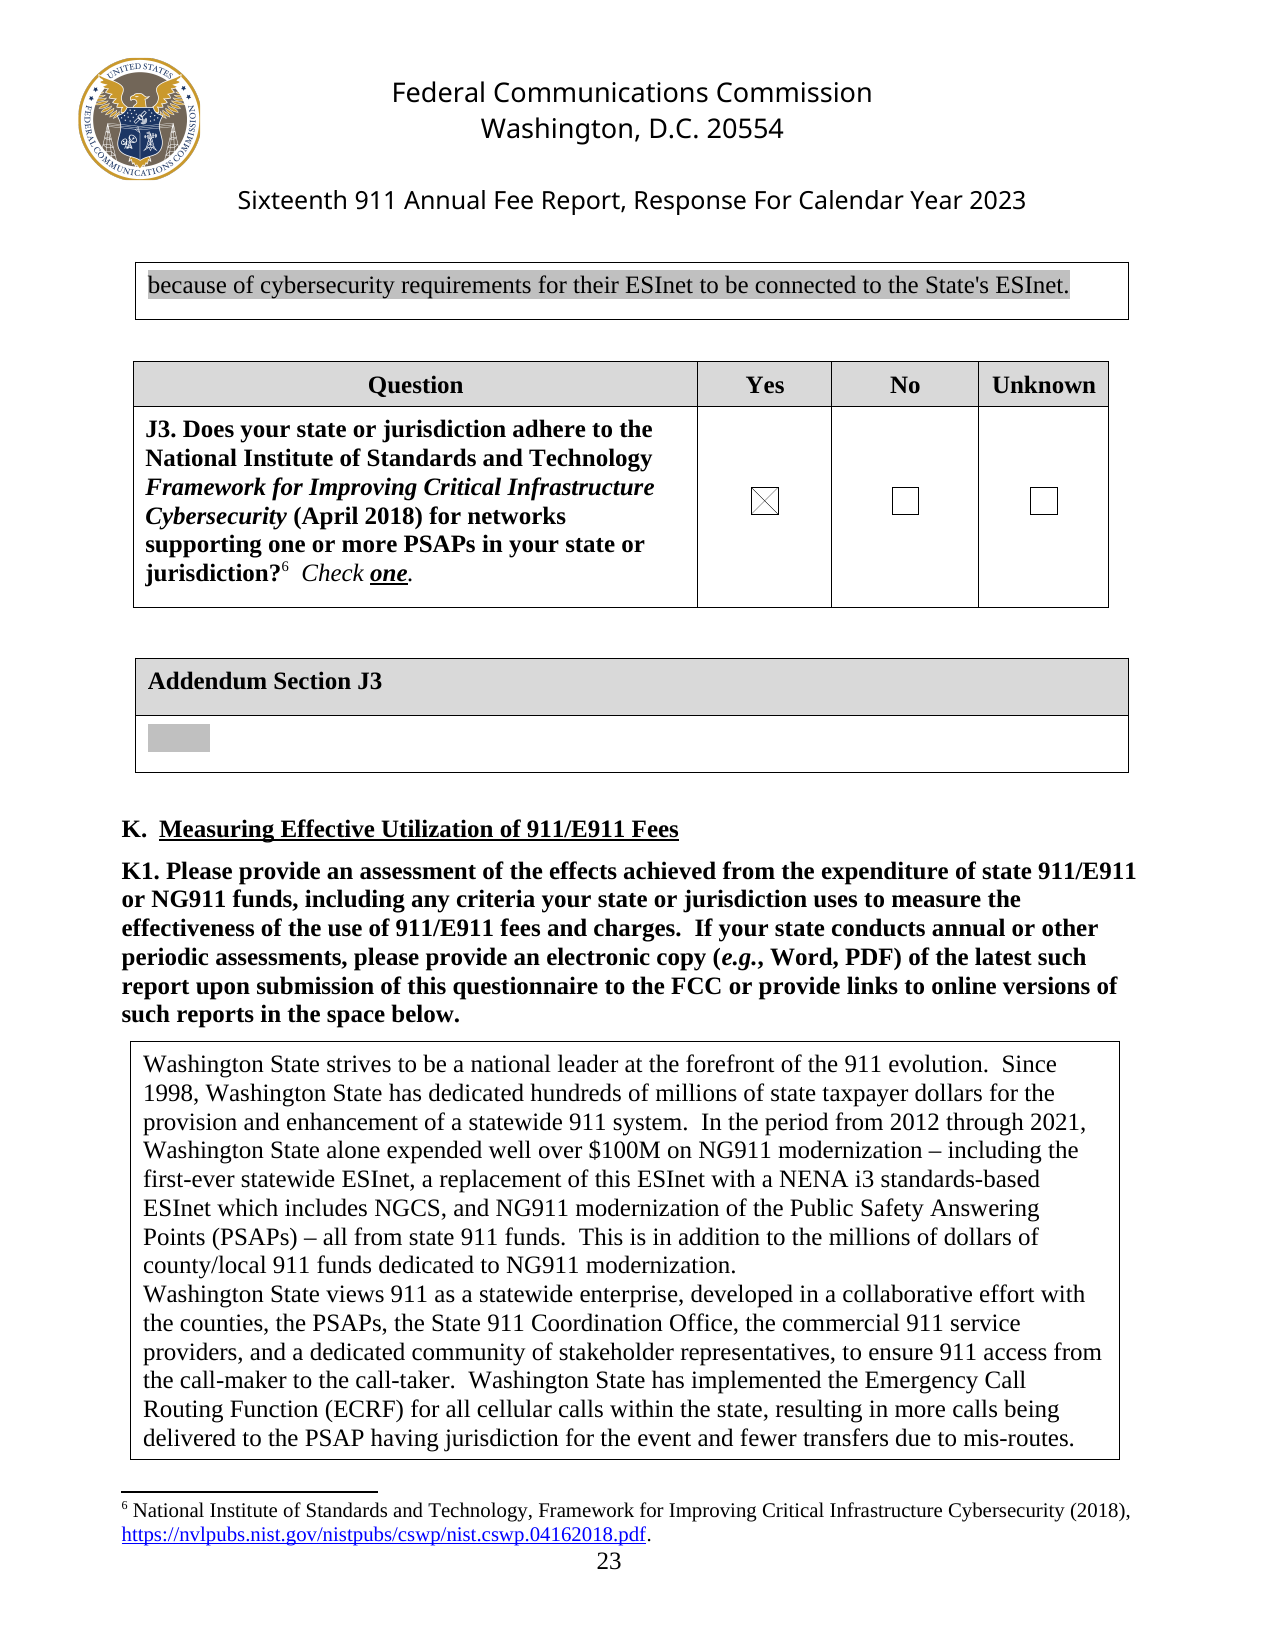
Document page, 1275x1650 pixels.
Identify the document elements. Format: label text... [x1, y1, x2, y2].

table_header Question [134, 362, 697, 406]
table_header Addendum Section J3 [136, 659, 1128, 715]
table_cell J3. Does your state or jurisdiction adhere to the National Institute of Standards and Technology Framework for Improving Critical Infrastructure Cybersecurity (April 2018) for networks supporting one or more PSAPs in your state or jurisdiction? Check one. [134, 407, 697, 607]
table_cell [832, 407, 978, 607]
table_header No [832, 362, 978, 406]
list Measuring Effective Utilization of 911/E911 Fees [121, 814, 1143, 843]
text K1. Please provide an assessment of the effects achieved from the expenditure of state 911/E911 or NG911 funds, including any criteria your state or jurisdiction uses to measure the effectiveness of the use of 911/E911 fees and charges. If your state conducts annual or other periodic assessments, please provide an electronic copy (e.g., Word, PDF) of the latest such report upon submission of this questionnaire to the FCC or provide links to online versions of such reports in the space below. [121, 856, 1143, 1028]
table_cell [698, 407, 831, 607]
picture [78, 57, 200, 180]
table_header Unknown [979, 362, 1108, 406]
table_header Yes [698, 362, 831, 406]
table_cell [136, 716, 1128, 772]
table_cell [979, 407, 1108, 607]
